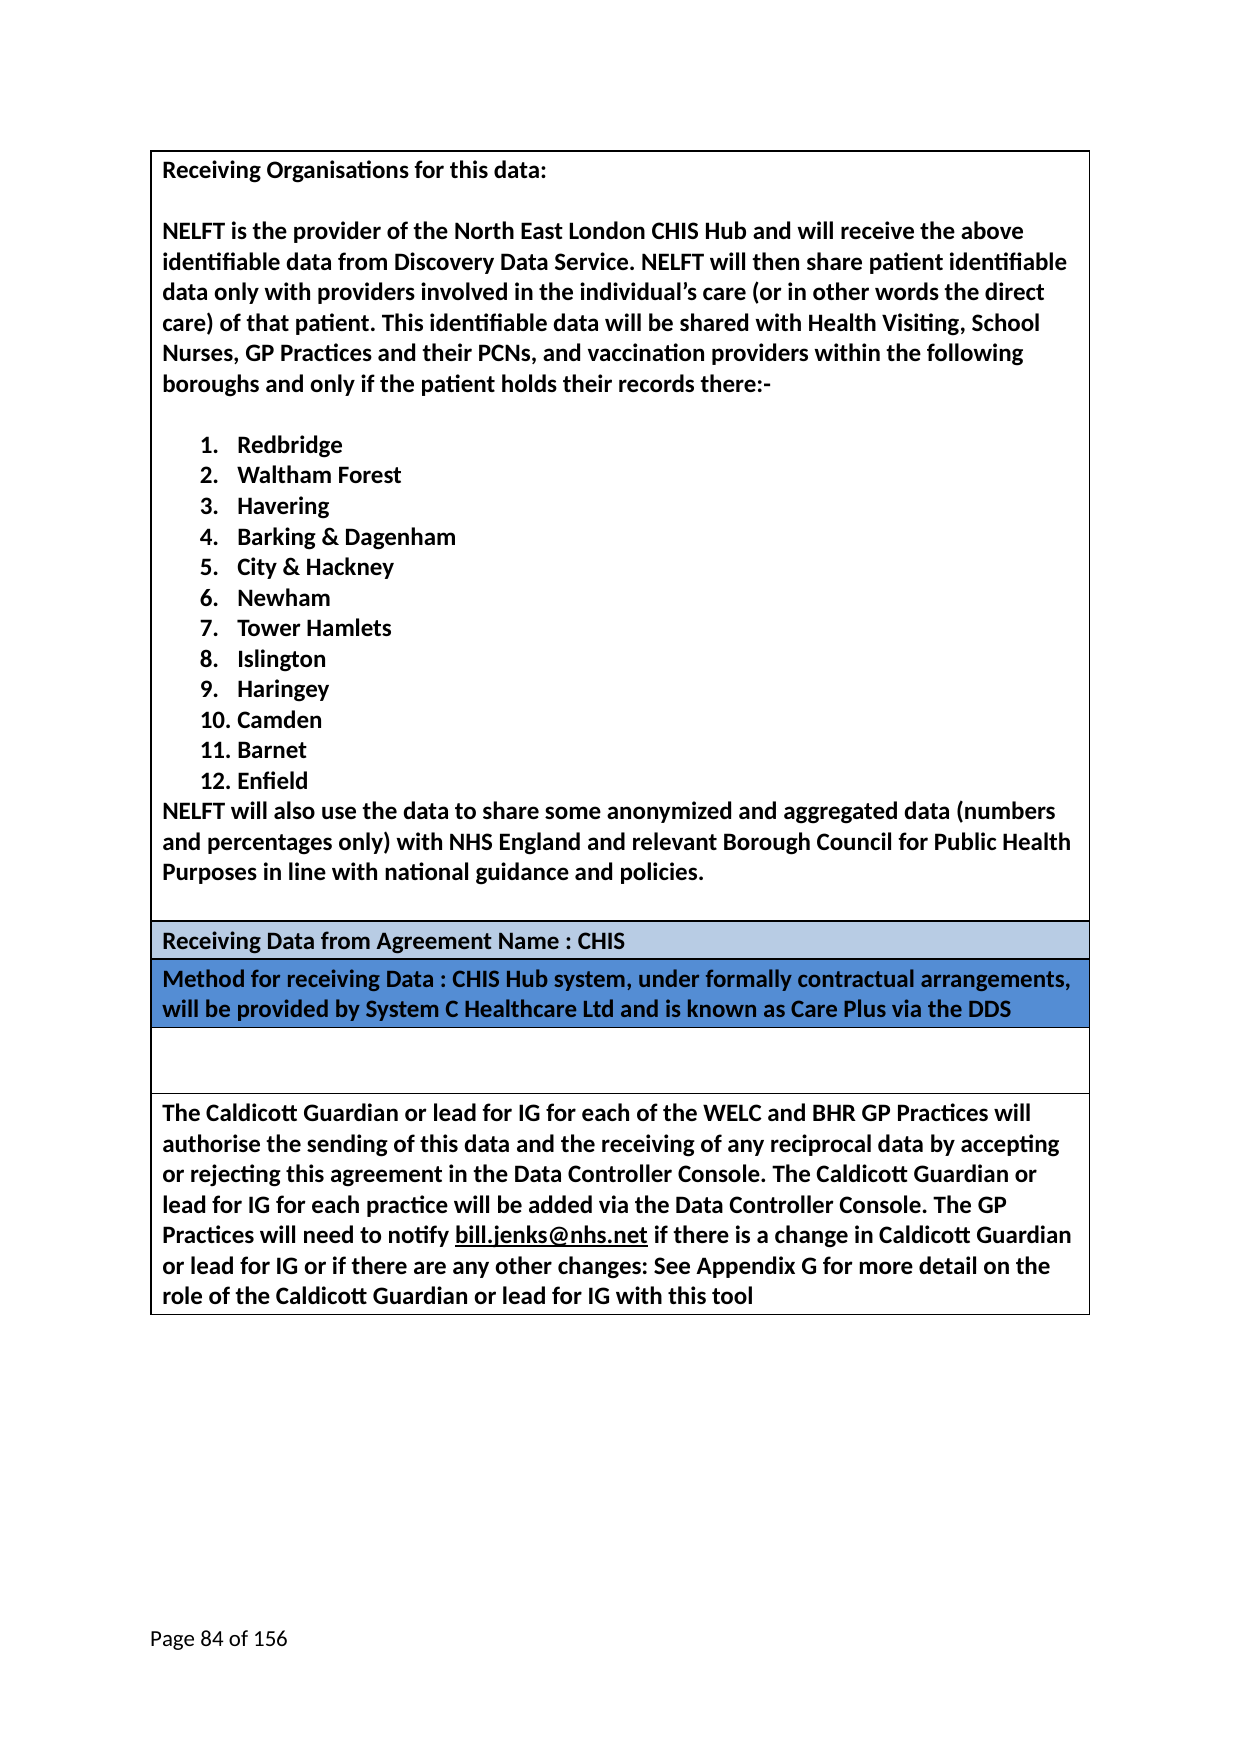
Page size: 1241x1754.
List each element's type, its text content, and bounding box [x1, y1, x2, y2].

table_cell [152, 1028, 1089, 1093]
table_cell Method for receiving Data : CHIS Hub system, under formally contractual arrangements, will be provided by System C Healthcare Ltd and is known as Care Plus via the DDS [152, 960, 1089, 1027]
table_cell The Caldicott Guardian or lead for IG for each of the WELC and BHR GP Practices will authorise the sending of this data and the receiving of any reciprocal data by accepting or rejecting this agreement in the Data Controller Console. The Caldicott Guardian or lead for IG for each practice will be added via the Data Controller Console. The GP Practices will need to notify bill.jenks@nhs.net if there is a change in Caldicott Guardian or lead for IG or if there are any other changes: See Appendix G for more detail on the role of the Caldicott Guardian or lead for IG with this tool [152, 1094, 1089, 1314]
table_cell Receiving Data from Agreement Name : CHIS [152, 922, 1089, 958]
table_cell Receiving Organisations for this data: NELFT is the provider of the North East London CHIS Hub and will receive the above identifiable data from Discovery Data Service. NELFT will then share patient identifiable data only with providers involved in the individual’s care (or in other words the direct care) of that patient. This identifiable data will be shared with Health Visiting, School Nurses, GP Practices and their PCNs, and vaccination providers within the following boroughs and only if the patient holds their records there:- Redbridge Waltham Forest Havering Barking & Dagenham City & Hackney Newham Tower Hamlets Islington Haringey Camden Barnet Enfield NELFT will also use the data to share some anonymized and aggregated data (numbers and percentages only) with NHS England and relevant Borough Council for Public Health Purposes in line with national guidance and policies. [152, 152, 1089, 920]
